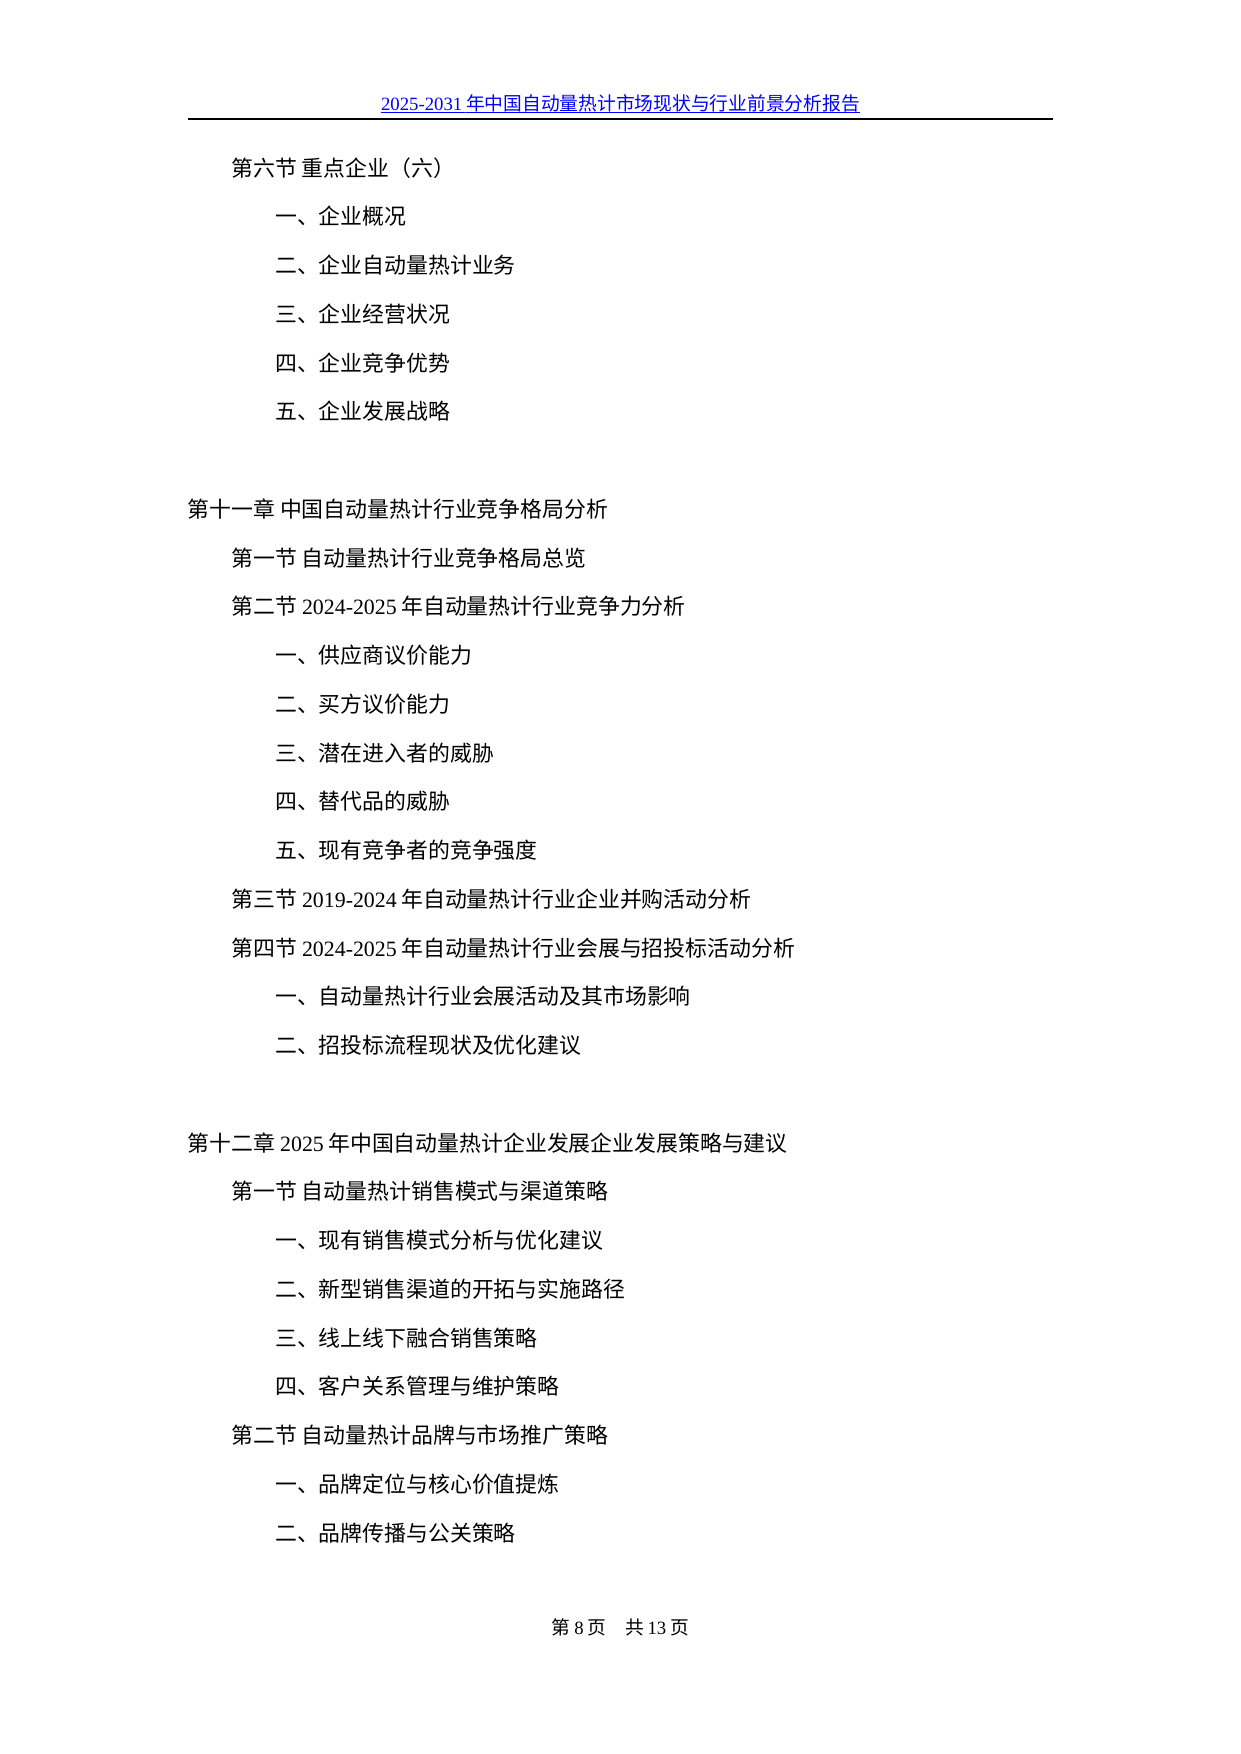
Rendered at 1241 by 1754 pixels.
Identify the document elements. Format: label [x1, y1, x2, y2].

text [187, 150, 1053, 1548]
